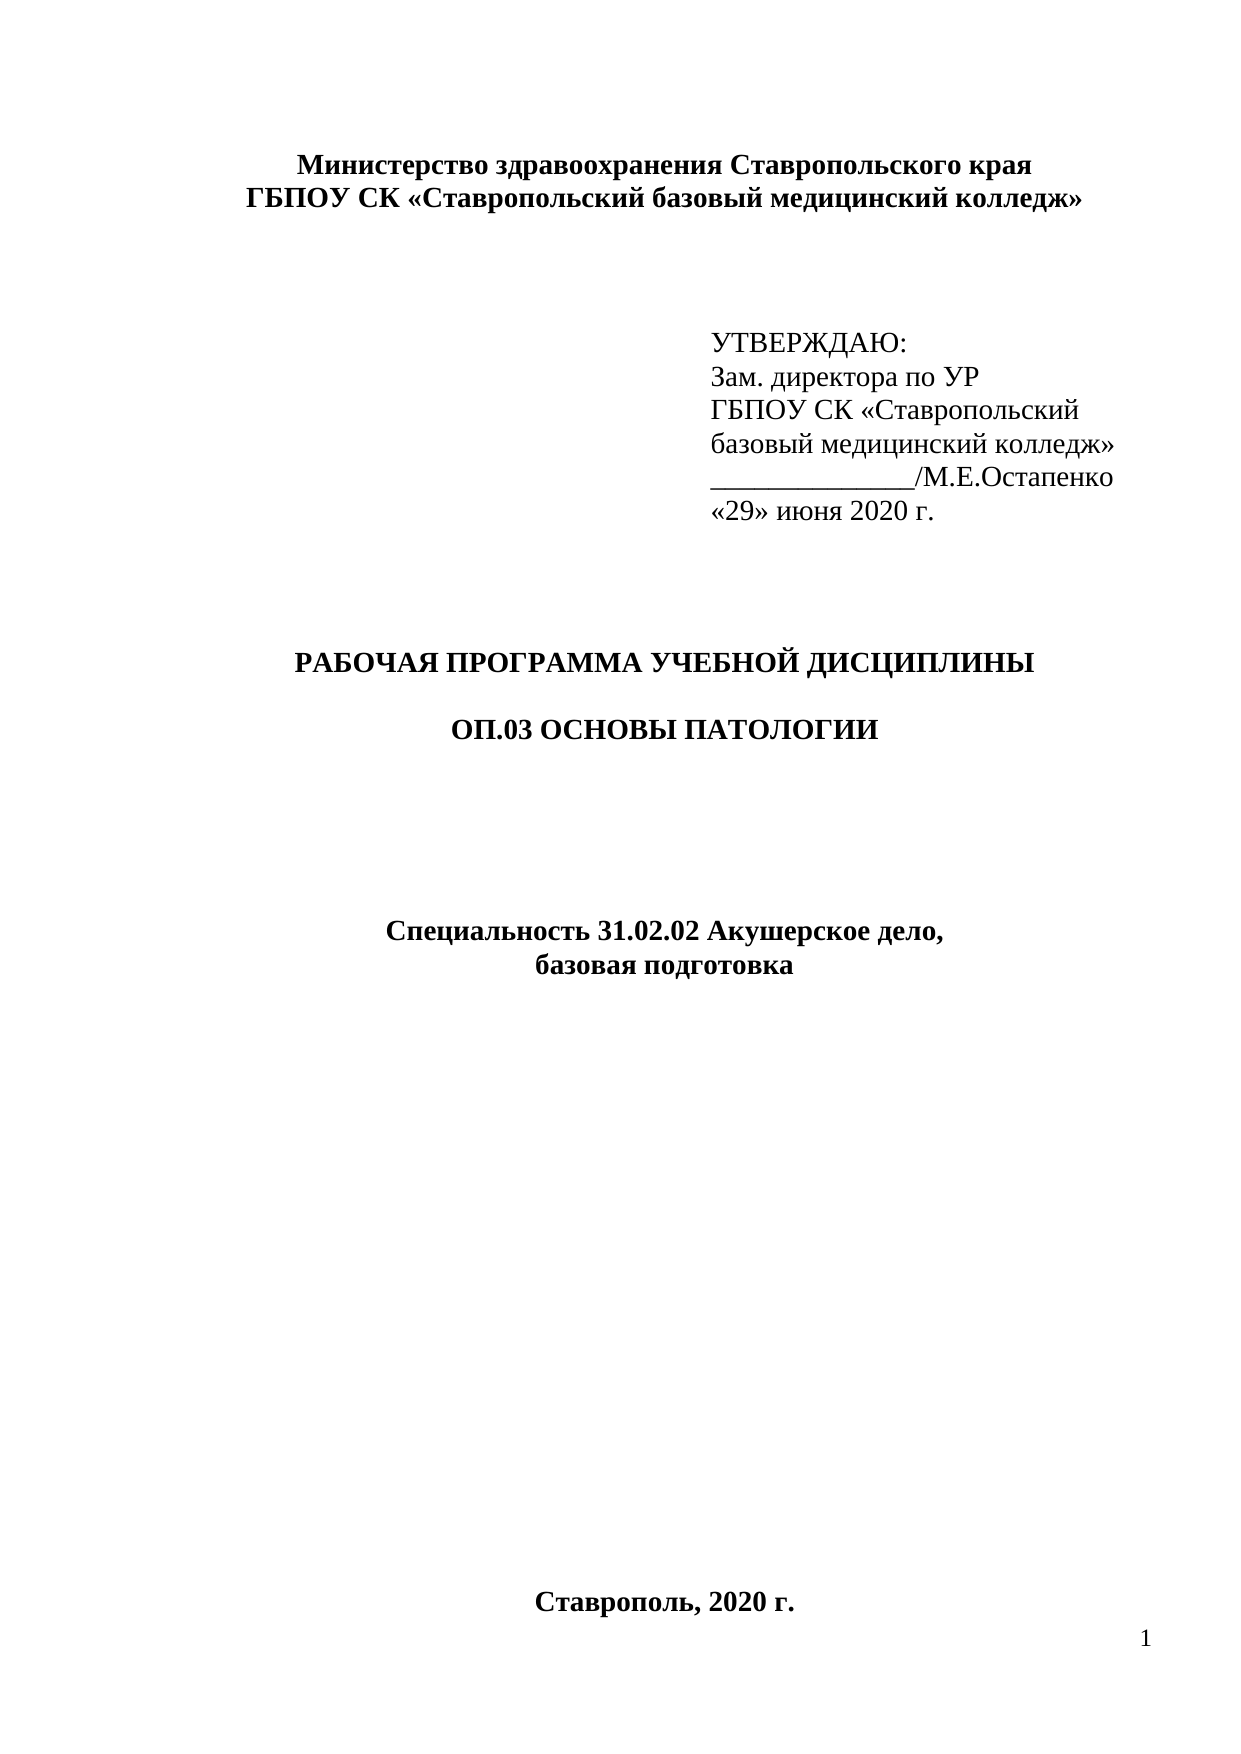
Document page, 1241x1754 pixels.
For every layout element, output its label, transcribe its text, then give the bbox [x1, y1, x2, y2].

text ОП.03 ОСНОВЫ ПАТОЛОГИИ [177, 712, 1152, 746]
text базовая подготовка [177, 947, 1152, 981]
text РАБОЧАЯ ПРОГРАММА УЧЕБНОЙ ДИСЦИПЛИНЫ [177, 645, 1152, 679]
text Специальность 31.02.02 Акушерское дело, [177, 913, 1152, 947]
text Ставрополь, 2020 г. [177, 1584, 1152, 1618]
text ГБПОУ СК «Ставропольский базовый медицинский колледж» [177, 180, 1152, 214]
text Министерство здравоохранения Ставропольского края [177, 147, 1152, 180]
